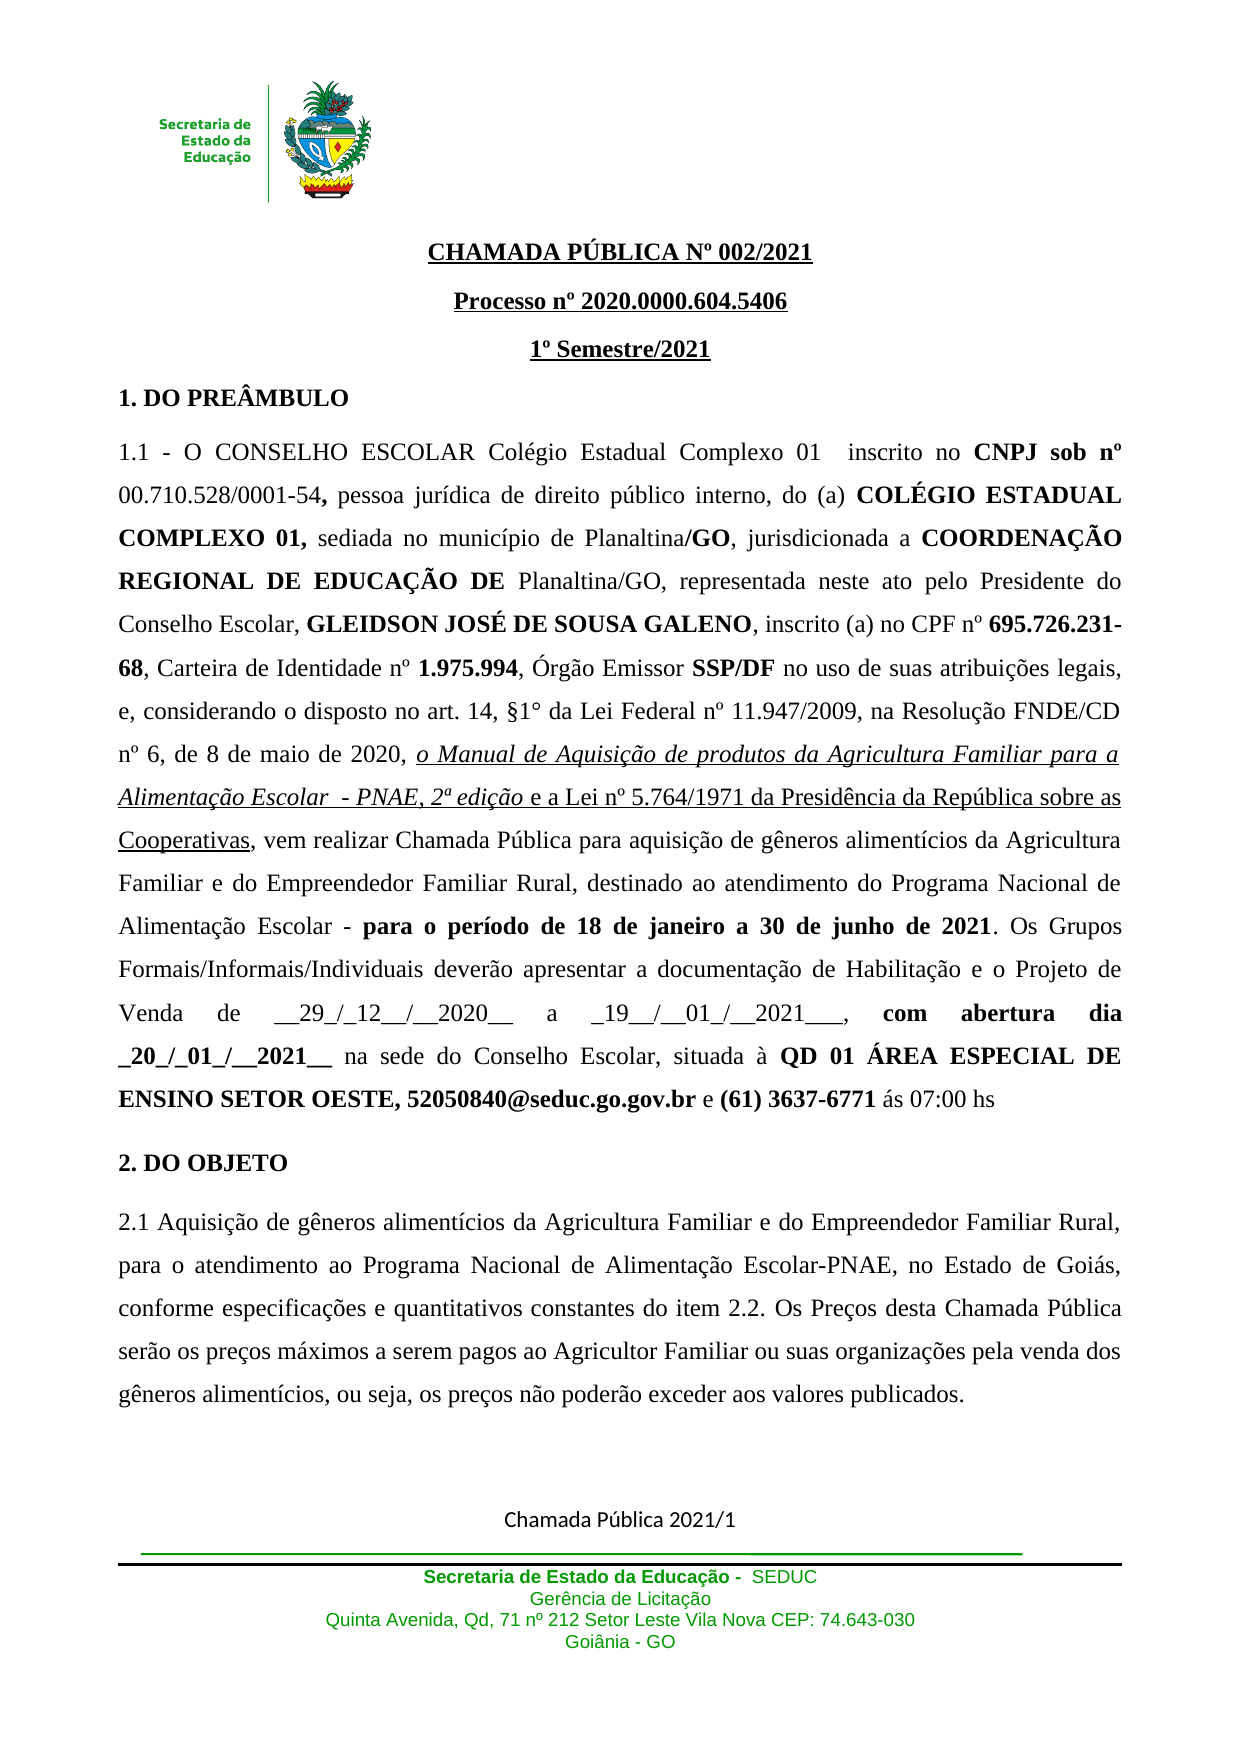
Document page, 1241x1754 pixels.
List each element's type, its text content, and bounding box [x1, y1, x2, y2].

text Processo nº 2020.0000.604.5406 [118, 286, 1122, 314]
picture [118, 73, 412, 210]
text 2. DO OBJETO [118, 1148, 1122, 1177]
text 1.1 - O CONSELHO ESCOLAR Colégio Estadual Complexo 01 inscrito no CNPJ sob nº 00.710.528/0001-54, pessoa jurídica de direito público interno, do (a) COLÉGIO ESTADUAL COMPLEXO 01, sediada no município de Planaltina/GO, jurisdicionada a COORDENAÇÃO REGIONAL DE EDUCAÇÃO DE Planaltina/GO, representada neste ato pelo Presidente do Conselho Escolar, GLEIDSON JOSÉ DE SOUSA GALENO, inscrito (a) no CPF nº 695.726.231-68, Carteira de Identidade nº 1.975.994, Órgão Emissor SSP/DF no uso de suas atribuições legais, e, considerando o disposto no art. 14, §1° da Lei Federal nº 11.947/2009, na Resolução FNDE/CD nº 6, de 8 de maio de 2020, o Manual de Aquisição de produtos da Agricultura Familiar para a Alimentação Escolar - PNAE, 2ª edição e a Lei nº 5.764/1971 da Presidência da República sobre as Cooperativas, vem realizar Chamada Pública para aquisição de gêneros alimentícios da Agricultura Familiar e do Empreendedor Familiar Rural, destinado ao atendimento do Programa Nacional de Alimentação Escolar - para o período de 18 de janeiro a 30 de junho de 2021. Os Grupos Formais/Informais/Individuais deverão apresentar a documentação de Habilitação e o Projeto de Venda de __29_/_12__/__2020__ a _19__/__01_/__2021___, com abertura dia _20_/_01_/__2021__ na sede do Conselho Escolar, situada à QD 01 ÁREA ESPECIAL DE ENSINO SETOR OESTE, 52050840@seduc.go.gov.br e (61) 3637-6771 ás 07:00 hs [118, 437, 1122, 1113]
text 1. DO PREÂMBULO [118, 383, 1122, 412]
text CHAMADA PÚBLICA Nº 002/2021 [118, 237, 1122, 266]
text 1º Semestre/2021 [118, 334, 1122, 363]
text 2.1 Aquisição de gêneros alimentícios da Agricultura Familiar e do Empreendedor Familiar Rural, para o atendimento ao Programa Nacional de Alimentação Escolar-PNAE, no Estado de Goiás, conforme especificações e quantitativos constantes do item 2.2. Os Preços desta Chamada Pública serão os preços máximos a serem pagos ao Agricultor Familiar ou suas organizações pela venda dos gêneros alimentícios, ou seja, os preços não poderão exceder aos valores publicados. [118, 1207, 1122, 1408]
